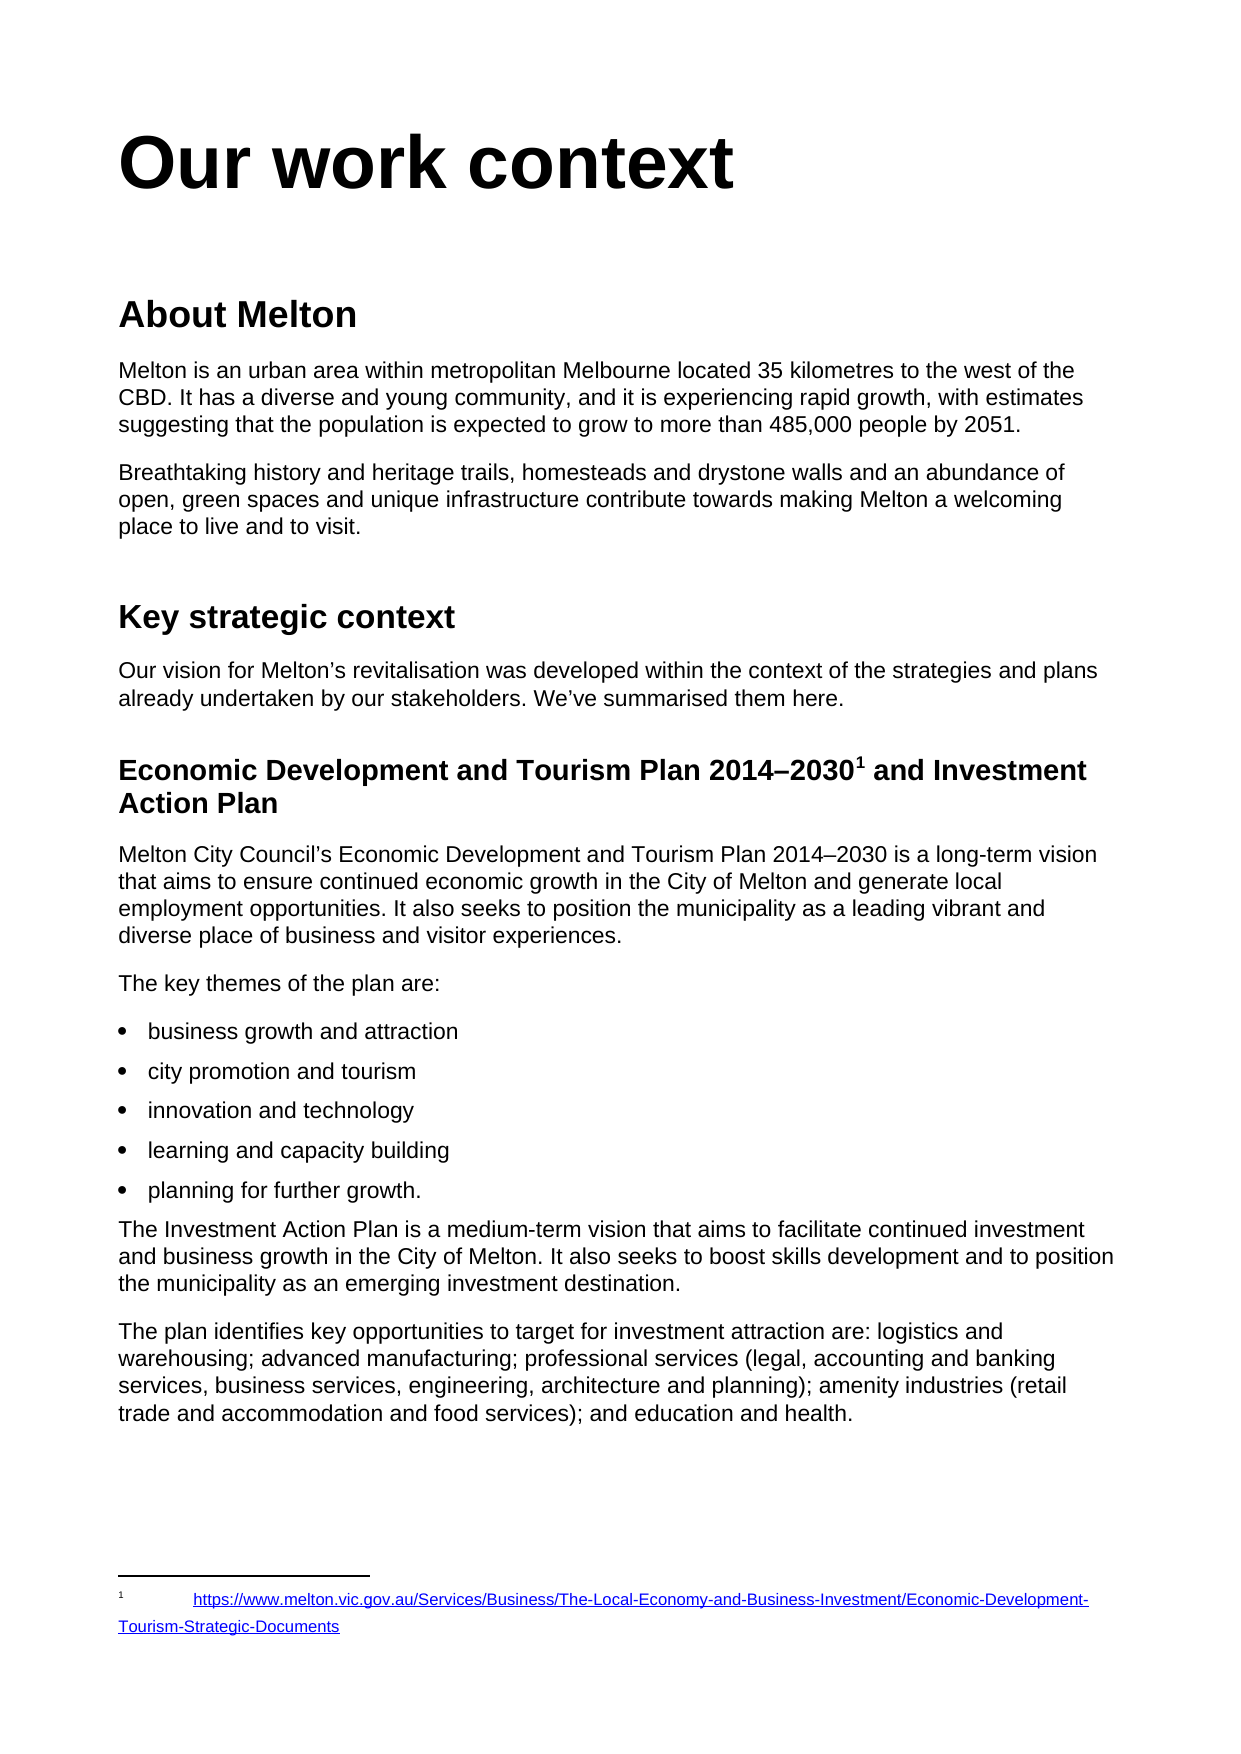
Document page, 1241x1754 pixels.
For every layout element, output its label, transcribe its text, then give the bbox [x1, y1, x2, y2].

text Melton City Council’s Economic Development and Tourism Plan 2014–2030 is a long-term vision that aims to ensure continued economic growth in the City of Melton and generate local employment opportunities. It also seeks to position the municipality as a leading vibrant and diverse place of business and visitor experiences. [118, 841, 1122, 949]
subtitle Our work context [118, 118, 1122, 204]
text planning for further growth. [118, 1176, 1122, 1203]
text The plan identifies key opportunities to target for investment attraction are: logistics and warehousing; advanced manufacturing; professional services (legal, accounting and banking services, business services, engineering, architecture and planning); amenity industries (retail trade and accommodation and food services); and education and health. [118, 1318, 1122, 1426]
text Our vision for Melton’s revitalisation was developed within the context of the strategies and plans already undertaken by our stakeholders. We’ve summarised them here. [118, 657, 1122, 711]
text city promotion and tourism [118, 1057, 1122, 1084]
subtitle Economic Development and Tourism Plan 2014–2030 and Investment Action Plan [118, 753, 1122, 820]
text business growth and attraction [118, 1018, 1122, 1045]
text innovation and technology [118, 1097, 1122, 1124]
text The key themes of the plan are: [118, 970, 1122, 997]
subtitle Key strategic context [118, 597, 1122, 636]
text Breathtaking history and heritage trails, homesteads and drystone walls and an abundance of open, green spaces and unique infrastructure contribute towards making Melton a welcoming place to live and to visit. [118, 458, 1122, 539]
text learning and capacity building [118, 1136, 1122, 1163]
text Melton is an urban area within metropolitan Melbourne located 35 kilometres to the west of the CBD. It has a diverse and young community, and it is experiencing rapid growth, with estimates suggesting that the population is expected to grow to more than 485,000 people by 2051. [118, 356, 1122, 437]
subtitle About Melton [118, 292, 1122, 335]
text The Investment Action Plan is a medium-term vision that aims to facilitate continued investment and business growth in the City of Melton. It also seeks to boost skills development and to position the municipality as an emerging investment destination. [118, 1216, 1122, 1297]
